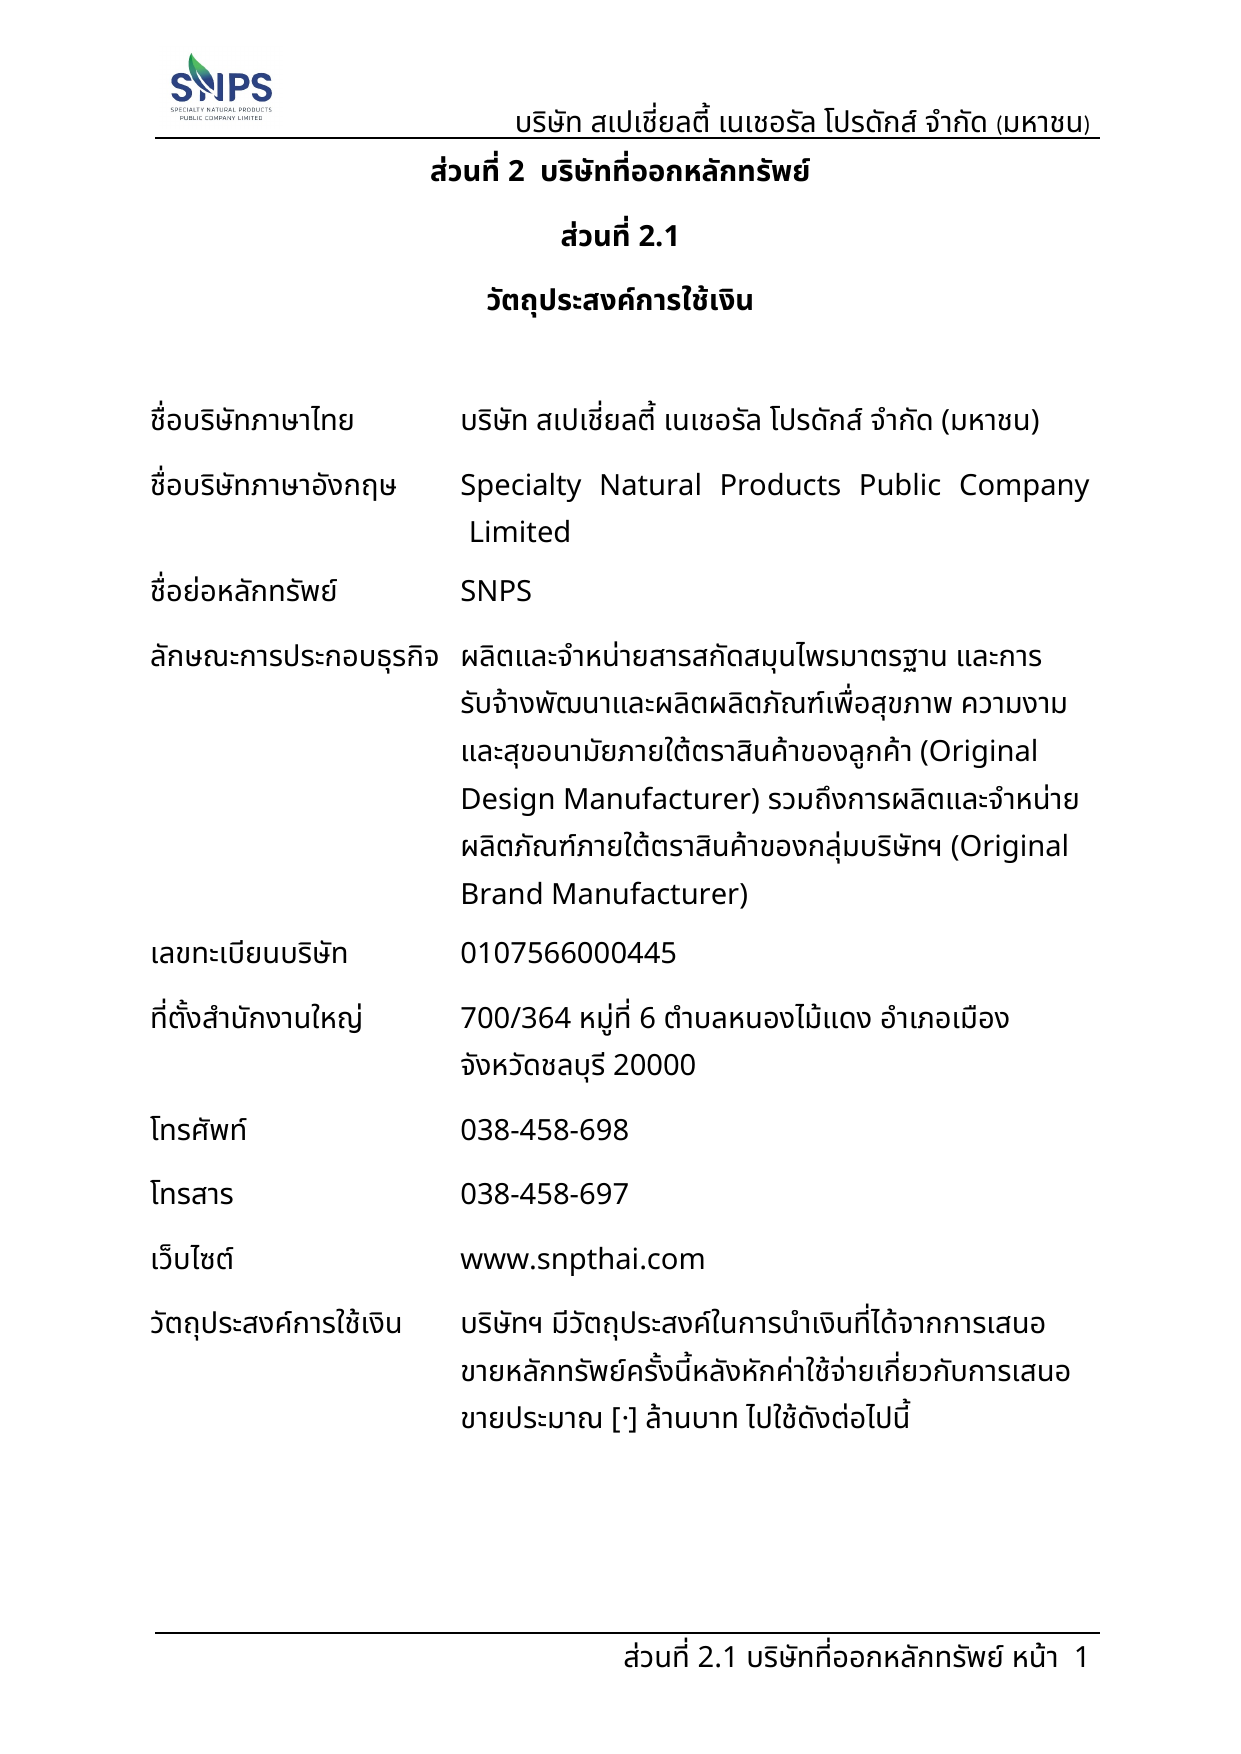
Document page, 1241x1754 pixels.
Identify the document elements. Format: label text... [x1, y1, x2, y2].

text โทรสาร 038-458-697 [150, 1174, 1090, 1218]
text วัตถุประสงค์การใช้เงิน บริษัทฯ มีวัตถุประสงค์ในการนำเงินที่ได้จากการเสนอขายหลักทรัพย์ครั้งนี้หลังหักค่าใช้จ่ายเกี่ยวกับการเสนอขายประมาณ [] ล้านบาท ไปใช้ดังต่อไปนี้ [150, 1303, 1090, 1442]
text ลักษณะการประกอบธุรกิจ ผลิตและจำหน่ายสารสกัดสมุนไพรมาตรฐาน และการรับจ้างพัฒนาและผลิตผลิตภัณฑ์เพื่อสุขภาพ ความงาม และสุขอนามัยภายใต้ตราสินค้าของลูกค้า (Original Design Manufacturer) รวมถึงการผลิตและจำหน่ายผลิตภัณฑ์ภายใต้ตราสินค้าของกลุ่มบริษัทฯ (Original Brand Manufacturer) [150, 635, 1090, 913]
text เว็บไซต์ www.snpthai.com [150, 1238, 1090, 1282]
text ที่ตั้งสำนักงานใหญ่ 700/364 หมู่ที่ 6 ตำบลหนองไม้แดง อำเภอเมือง จังหวัดชลบุรี 20000 [150, 997, 1090, 1089]
text ชื่อบริษัทภาษาอังกฤษ Specialty Natural Products Public Company Limited [150, 464, 1090, 551]
text โทรศัพท์ 038-458-698 [150, 1109, 1090, 1153]
text ชื่อย่อหลักทรัพย์ SNPS [150, 571, 1090, 615]
picture [158, 46, 283, 132]
text ส่วนที่ 2.1 [150, 215, 1090, 260]
text ชื่อบริษัทภาษาไทย บริษัท สเปเชี่ยลตี้ เนเชอรัล โปรดักส์ จำกัด (มหาชน) [150, 399, 1090, 444]
text วัตถุประสงค์การใช้เงิน [150, 280, 1090, 324]
text ส่วนที่ 2 บริษัทที่ออกหลักทรัพย์ [150, 150, 1090, 194]
text เลขทะเบียนบริษัท 0107566000445 [150, 932, 1090, 977]
